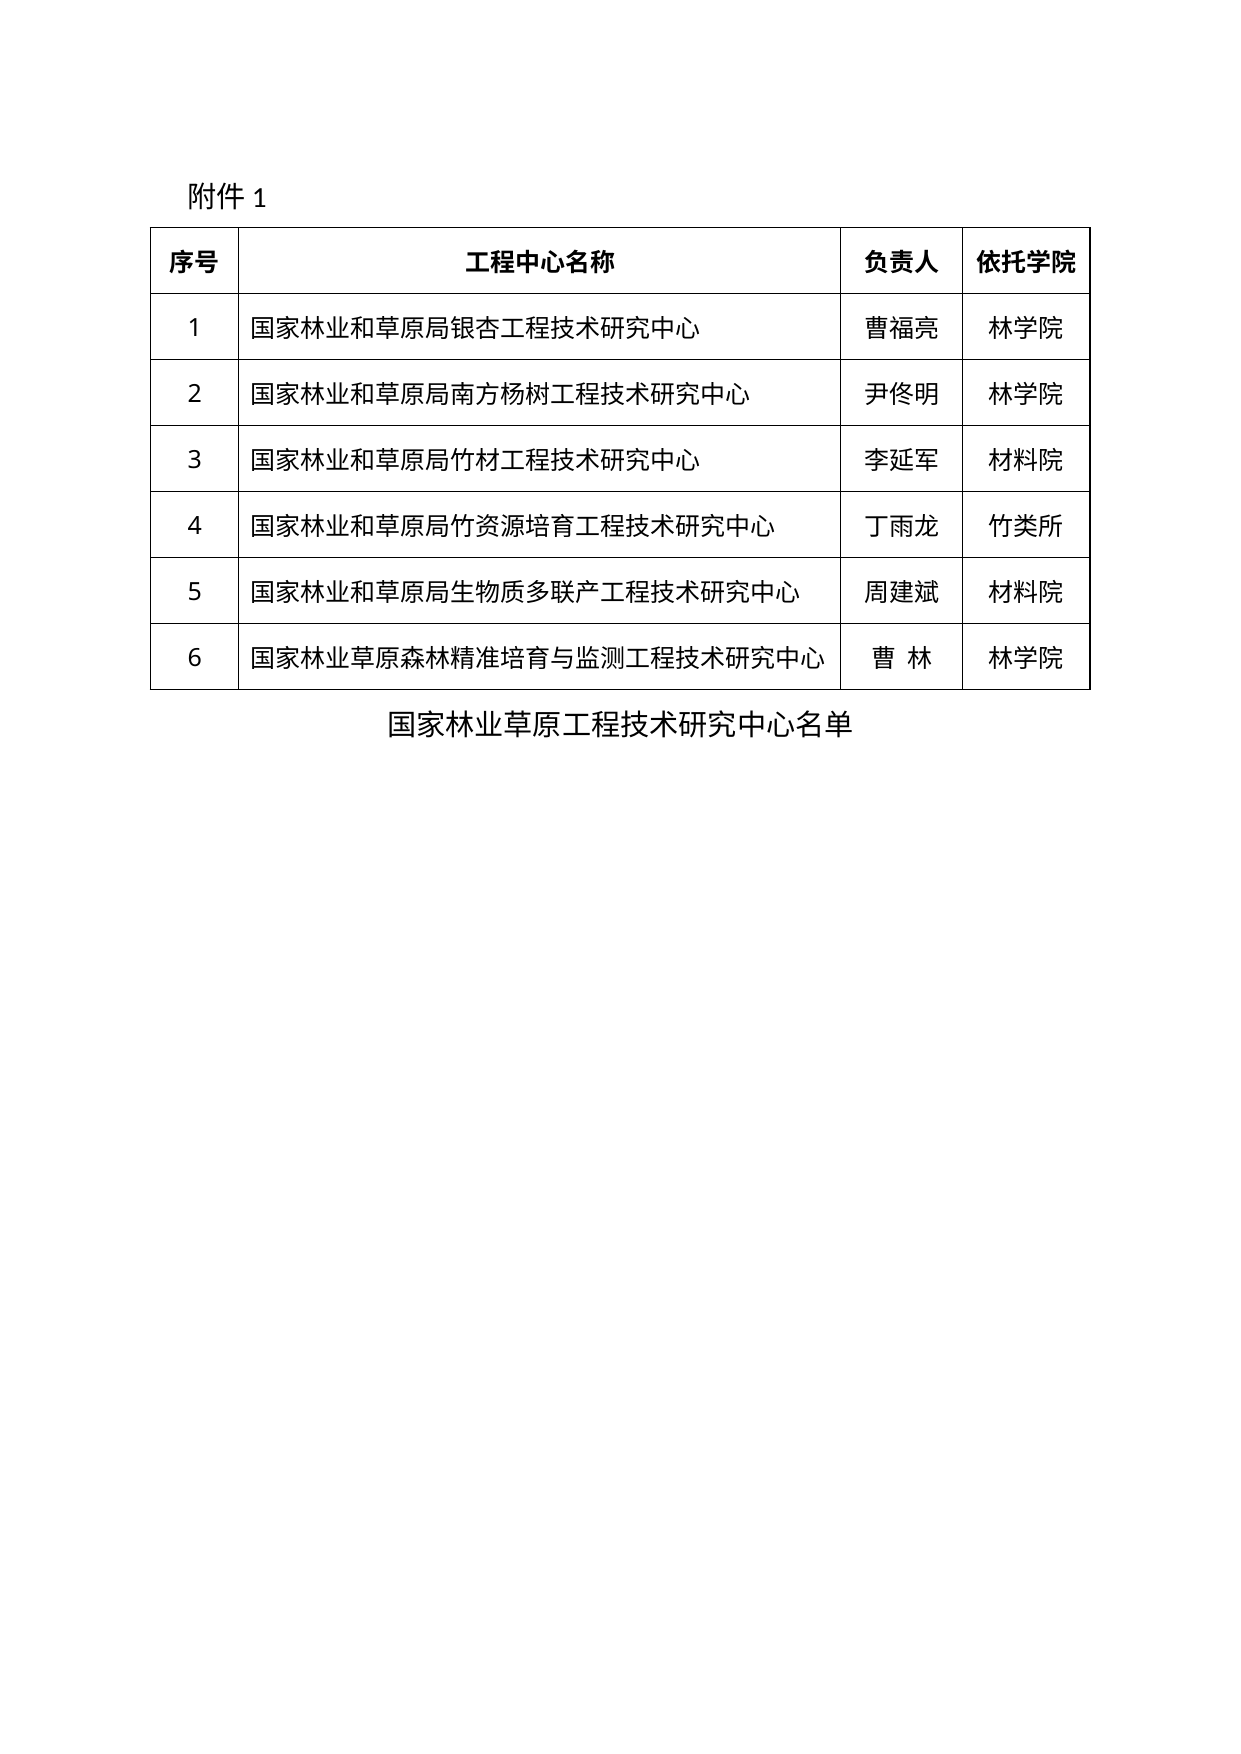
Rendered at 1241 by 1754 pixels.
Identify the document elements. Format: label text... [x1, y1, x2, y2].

table_cell 材料院 [963, 426, 1089, 491]
table_cell 国家林业和草原局银杏工程技术研究中心 [239, 294, 840, 359]
table_cell 国家林业和草原局竹资源培育工程技术研究中心 [239, 492, 840, 557]
table_cell 4 [151, 492, 238, 557]
table_cell 丁雨龙 [841, 492, 962, 557]
table_cell 曹 林 [841, 624, 962, 689]
table_header 序号 [151, 228, 238, 293]
text 国家林业草原工程技术研究中心名单 [187, 690, 1053, 755]
table_cell 林学院 [963, 360, 1089, 425]
table_cell 6 [151, 624, 238, 689]
table_cell 曹福亮 [841, 294, 962, 359]
table_cell 林学院 [963, 624, 1089, 689]
table_cell 国家林业和草原局生物质多联产工程技术研究中心 [239, 558, 840, 623]
table_header 负责人 [841, 228, 962, 293]
table_cell 李延军 [841, 426, 962, 491]
table_cell 1 [151, 294, 238, 359]
table_cell 材料院 [963, 558, 1089, 623]
table_cell 5 [151, 558, 238, 623]
table_cell 3 [151, 426, 238, 491]
table_header 依托学院 [963, 228, 1089, 293]
table_cell 林学院 [963, 294, 1089, 359]
table_cell 周建斌 [841, 558, 962, 623]
table_header 工程中心名称 [239, 228, 840, 293]
table_cell 尹佟明 [841, 360, 962, 425]
table_cell 国家林业和草原局竹材工程技术研究中心 [239, 426, 840, 491]
table_cell 2 [151, 360, 238, 425]
text 附件1 [187, 162, 1053, 227]
table_cell 竹类所 [963, 492, 1089, 557]
table_cell 国家林业草原森林精准培育与监测工程技术研究中心 [239, 624, 840, 689]
table_cell 国家林业和草原局南方杨树工程技术研究中心 [239, 360, 840, 425]
